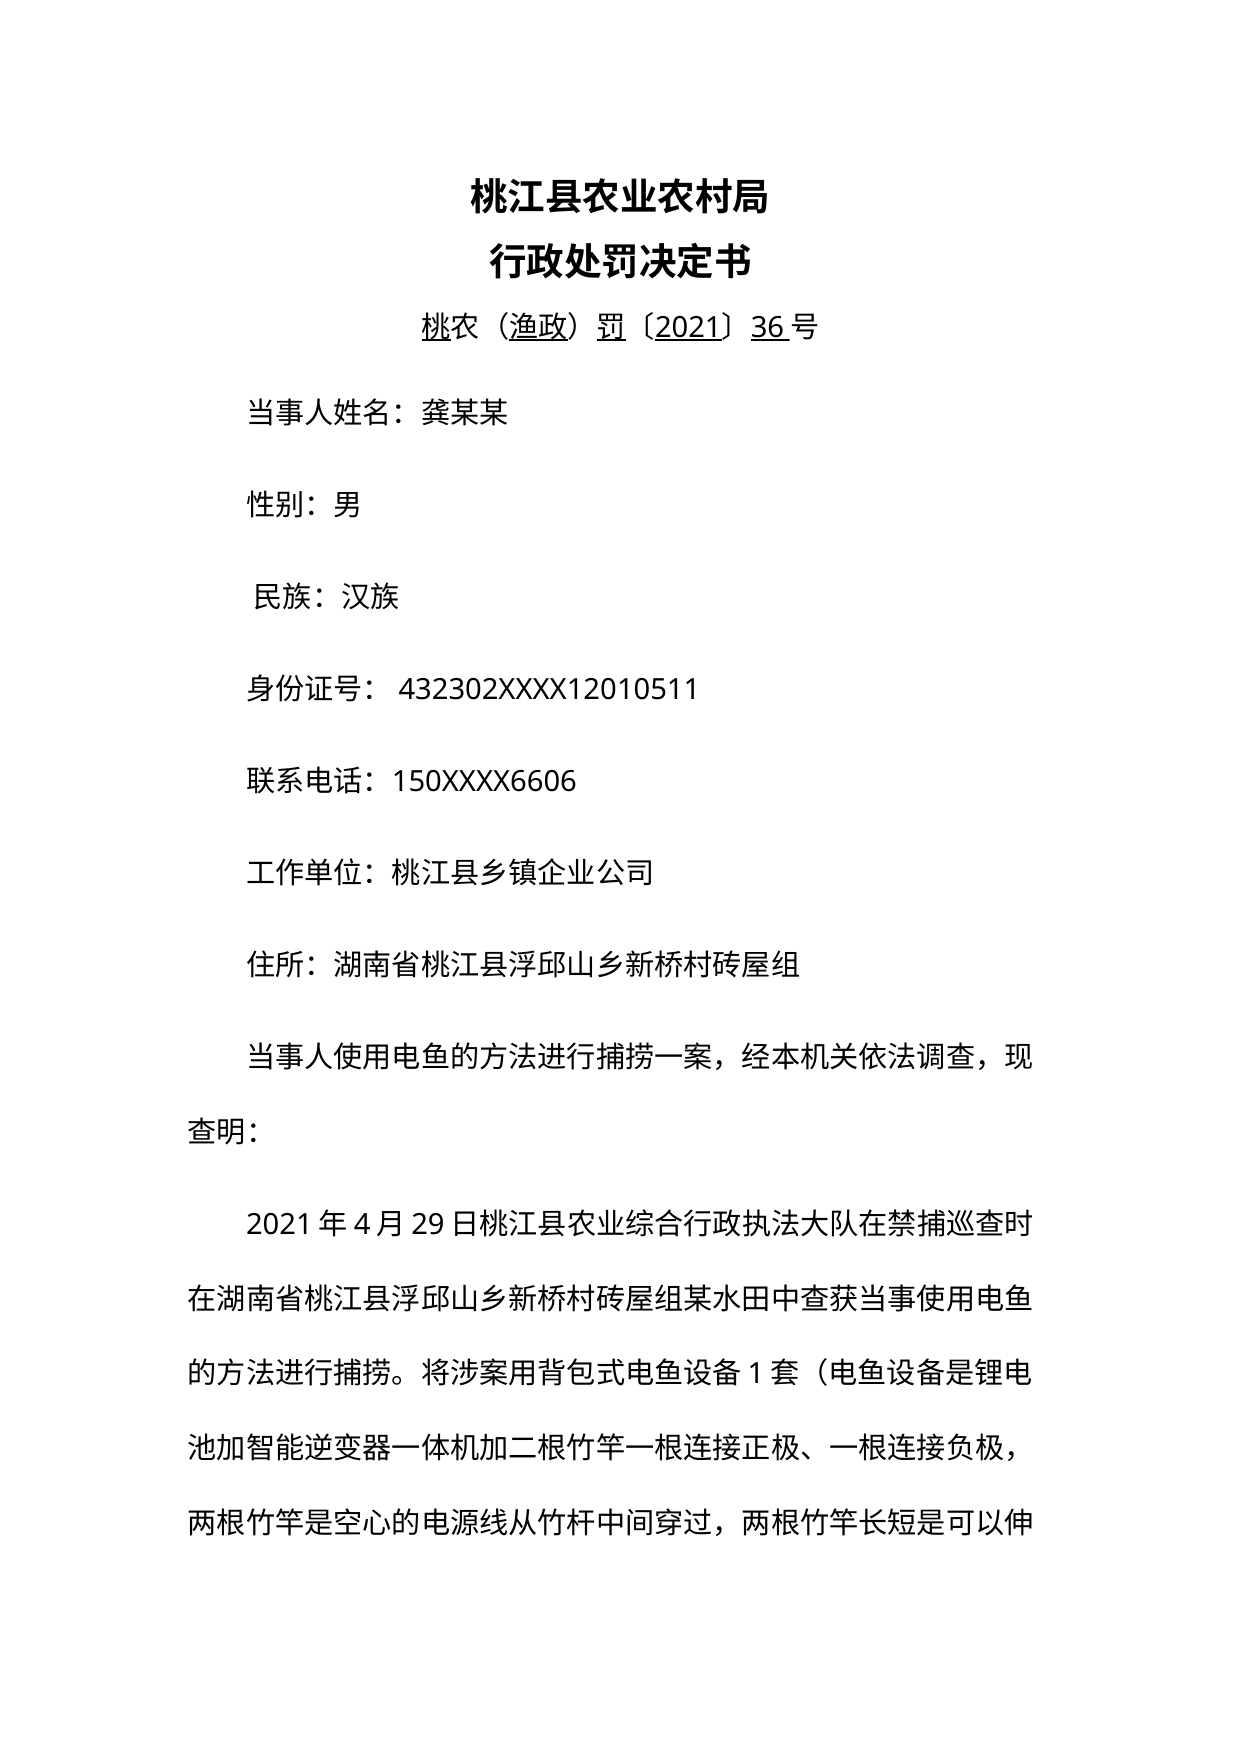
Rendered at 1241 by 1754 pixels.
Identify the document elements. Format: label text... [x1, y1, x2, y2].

text 桃江县农业农村局 [187, 162, 1053, 227]
text 住所：湖南省桃江县浮邱山乡新桥村砖屋组 [187, 931, 1053, 996]
text 工作单位：桃江县乡镇企业公司 [187, 838, 1053, 903]
text 当事人姓名：龚某某 [187, 378, 1053, 443]
text 当事人使用电鱼的方法进行捕捞一案，经本机关依法调查，现查明： [187, 1023, 1053, 1162]
text 身份证号： 432302XXXX12010511 [187, 654, 1053, 719]
text 行政处罚决定书 [187, 227, 1053, 292]
text 桃农（渔政）罚〔2021〕36号 [187, 292, 1053, 357]
text 性别：男 [187, 470, 1053, 535]
text 民族：汉族 [187, 562, 1053, 627]
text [187, 1189, 1053, 1553]
text 联系电话：150XXXX6606 [187, 746, 1053, 811]
